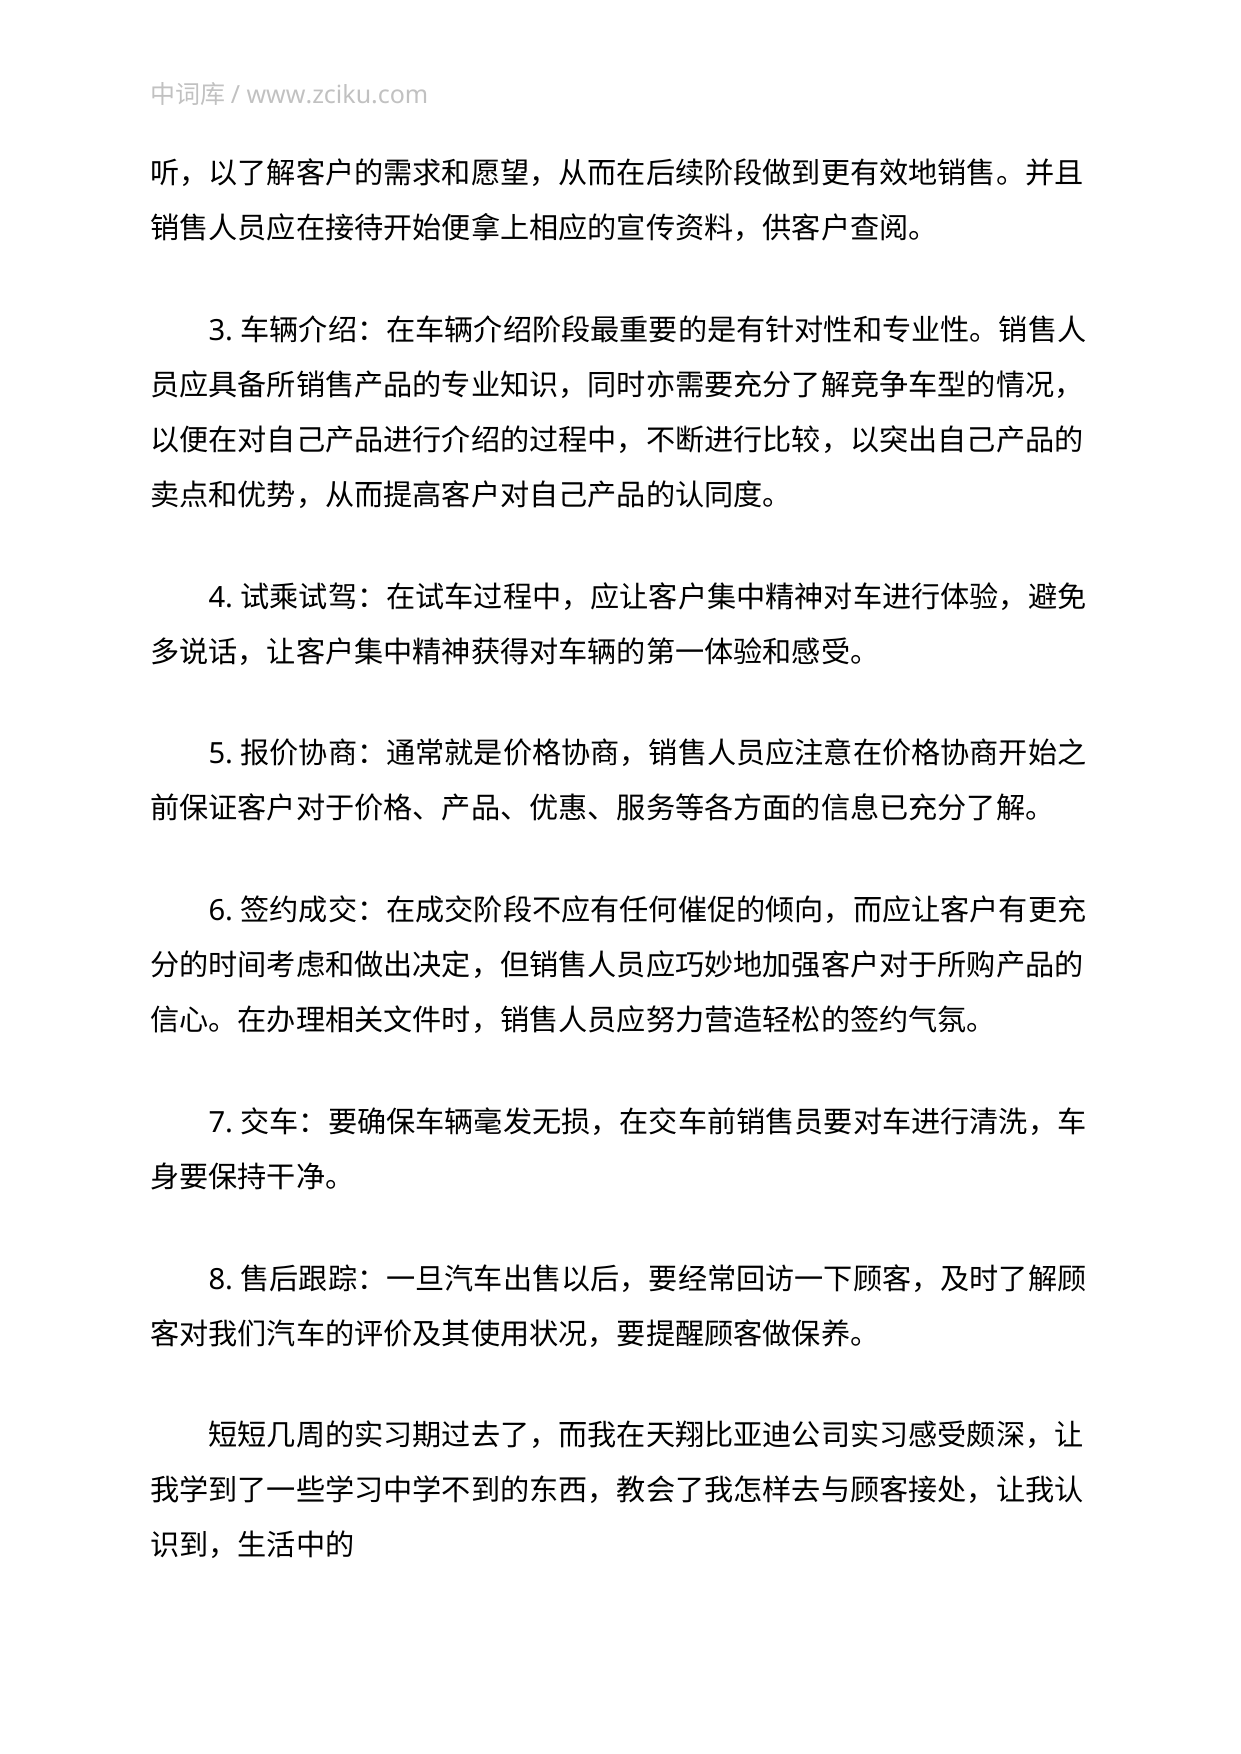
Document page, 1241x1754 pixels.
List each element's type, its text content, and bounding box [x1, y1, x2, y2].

text 短短几周的实习期过去了，而我在天翔比亚迪公司实习感受颇深，让我学到了一些学习中学不到的东西，教会了我怎样去与顾客接处，让我认识到，生活中的 [150, 1412, 1090, 1564]
text 7. 交车：要确保车辆毫发无损，在交车前销售员要对车进行清洗，车身要保持干净。 [150, 1098, 1090, 1196]
text 8. 售后跟踪：一旦汽车出售以后，要经常回访一下顾客，及时了解顾客对我们汽车的评价及其使用状况，要提醒顾客做保养。 [150, 1255, 1090, 1352]
text 3. 车辆介绍：在车辆介绍阶段最重要的是有针对性和专业性。销售人员应具备所销售产品的专业知识，同时亦需要充分了解竞争车型的情况，以便在对自己产品进行介绍的过程中，不断进行比较，以突出自己产品的卖点和优势，从而提高客户对自己产品的认同度。 [150, 307, 1090, 514]
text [150, 150, 1090, 247]
text 6. 签约成交：在成交阶段不应有任何催促的倾向，而应让客户有更充分的时间考虑和做出决定，但销售人员应巧妙地加强客户对于所购产品的信心。在办理相关文件时，销售人员应努力营造轻松的签约气氛。 [150, 887, 1090, 1039]
text 5. 报价协商：通常就是价格协商，销售人员应注意在价格协商开始之前保证客户对于价格、产品、优惠、服务等各方面的信息已充分了解。 [150, 730, 1090, 827]
text 4. 试乘试驾：在试车过程中，应让客户集中精神对车进行体验，避免多说话，让客户集中精神获得对车辆的第一体验和感受。 [150, 573, 1090, 671]
